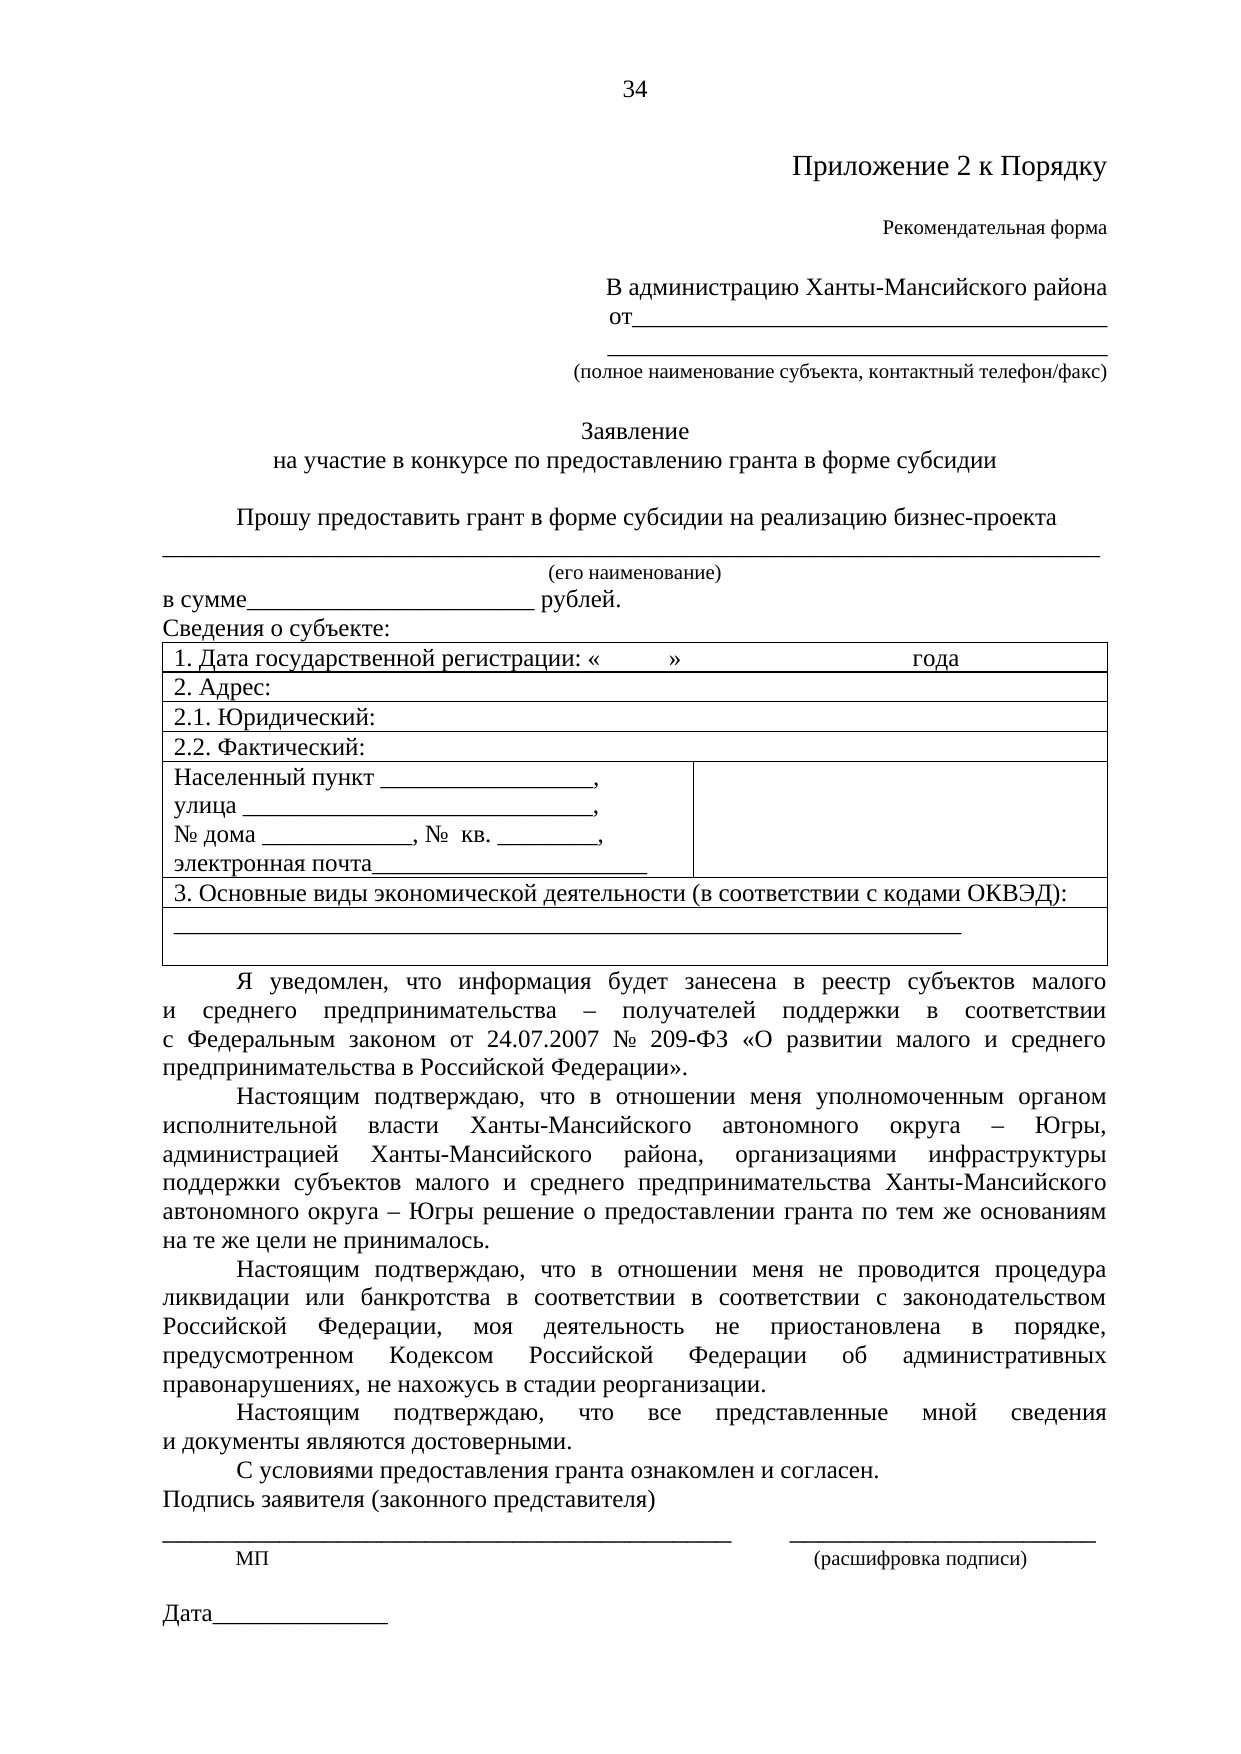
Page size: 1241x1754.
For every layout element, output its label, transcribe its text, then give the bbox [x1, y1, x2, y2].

text Заявление [162, 416, 1107, 445]
text на участие в конкурсе по предоставлению гранта в форме субсидии [162, 445, 1107, 474]
text Настоящим подтверждаю, что в отношении меня не проводится процедура ликвидации или банкротства в соответствии в соответствии с законодательством Российской Федерации, моя деятельность не приостановлена в порядке, предусмотренном Кодексом Российской Федерации об административных правонарушениях, не нахожусь в стадии реорганизации. [162, 1254, 1107, 1397]
table_cell 2.2. Фактический: [163, 732, 1107, 761]
text Я уведомлен, что информация будет занесена в реестр субъектов малого и среднего предпринимательства – получателей поддержки в соответствии с Федеральным законом от 24.07.2007 № 209-ФЗ «О развитии малого и среднего предпринимательства в Российской Федерации». [162, 966, 1107, 1081]
text Сведения о субъекте: [162, 613, 1107, 642]
text В администрацию Ханты-Мансийского района [162, 272, 1107, 301]
table_cell 2.1. Юридический: [163, 702, 1107, 731]
table_cell [694, 762, 1107, 877]
text Прошу предоставить грант в форме субсидии на реализацию бизнес-проекта ___________________________________________________________________________ [162, 502, 1107, 560]
text Настоящим подтверждаю, что в отношении меня уполномоченным органом исполнительной власти Ханты-Мансийского автономного округа – Югры, администрацией Ханты-Мансийского района, организациями инфраструктуры поддержки субъектов малого и среднего предпринимательства Ханты-Мансийского автономного округа – Югры решение о предоставлении гранта по тем же основаниям на те же цели не принималось. [162, 1081, 1107, 1254]
text (его наименование) [162, 560, 1107, 584]
text Подпись заявителя (законного представителя) [162, 1484, 1107, 1512]
text Настоящим подтверждаю, что все представленные мной сведения и документы являются достоверными. [162, 1397, 1107, 1455]
text С условиями предоставления гранта ознакомлен и согласен. [162, 1455, 1107, 1484]
table_cell Населенный пункт _________________, улица ____________________________, № дома ____________, № кв. ________, электронная почта______________________ [163, 762, 693, 877]
text МП (расшифровка подписи) [162, 1546, 1107, 1570]
text ________________________________________ [162, 330, 1107, 359]
table_header 1. Дата государственной регистрации: « » года [163, 643, 1107, 671]
table_cell 2. Адрес: [163, 673, 1107, 701]
text _______________________________________ _____________________ [162, 1512, 1107, 1546]
text Рекомендательная форма [162, 215, 1107, 239]
table_cell 3. Основные виды экономической деятельности (в соответствии с кодами ОКВЭД): [163, 878, 1107, 907]
table_cell _______________________________________________________________ [163, 908, 1107, 965]
text Дата______________ [162, 1598, 1107, 1627]
text Приложение 2 к Порядку [162, 148, 1107, 181]
text в сумме_______________________ рублей. [162, 584, 1107, 613]
text (полное наименование субъекта, контактный телефон/факс) [162, 359, 1107, 383]
text от______________________________________ [162, 301, 1107, 330]
